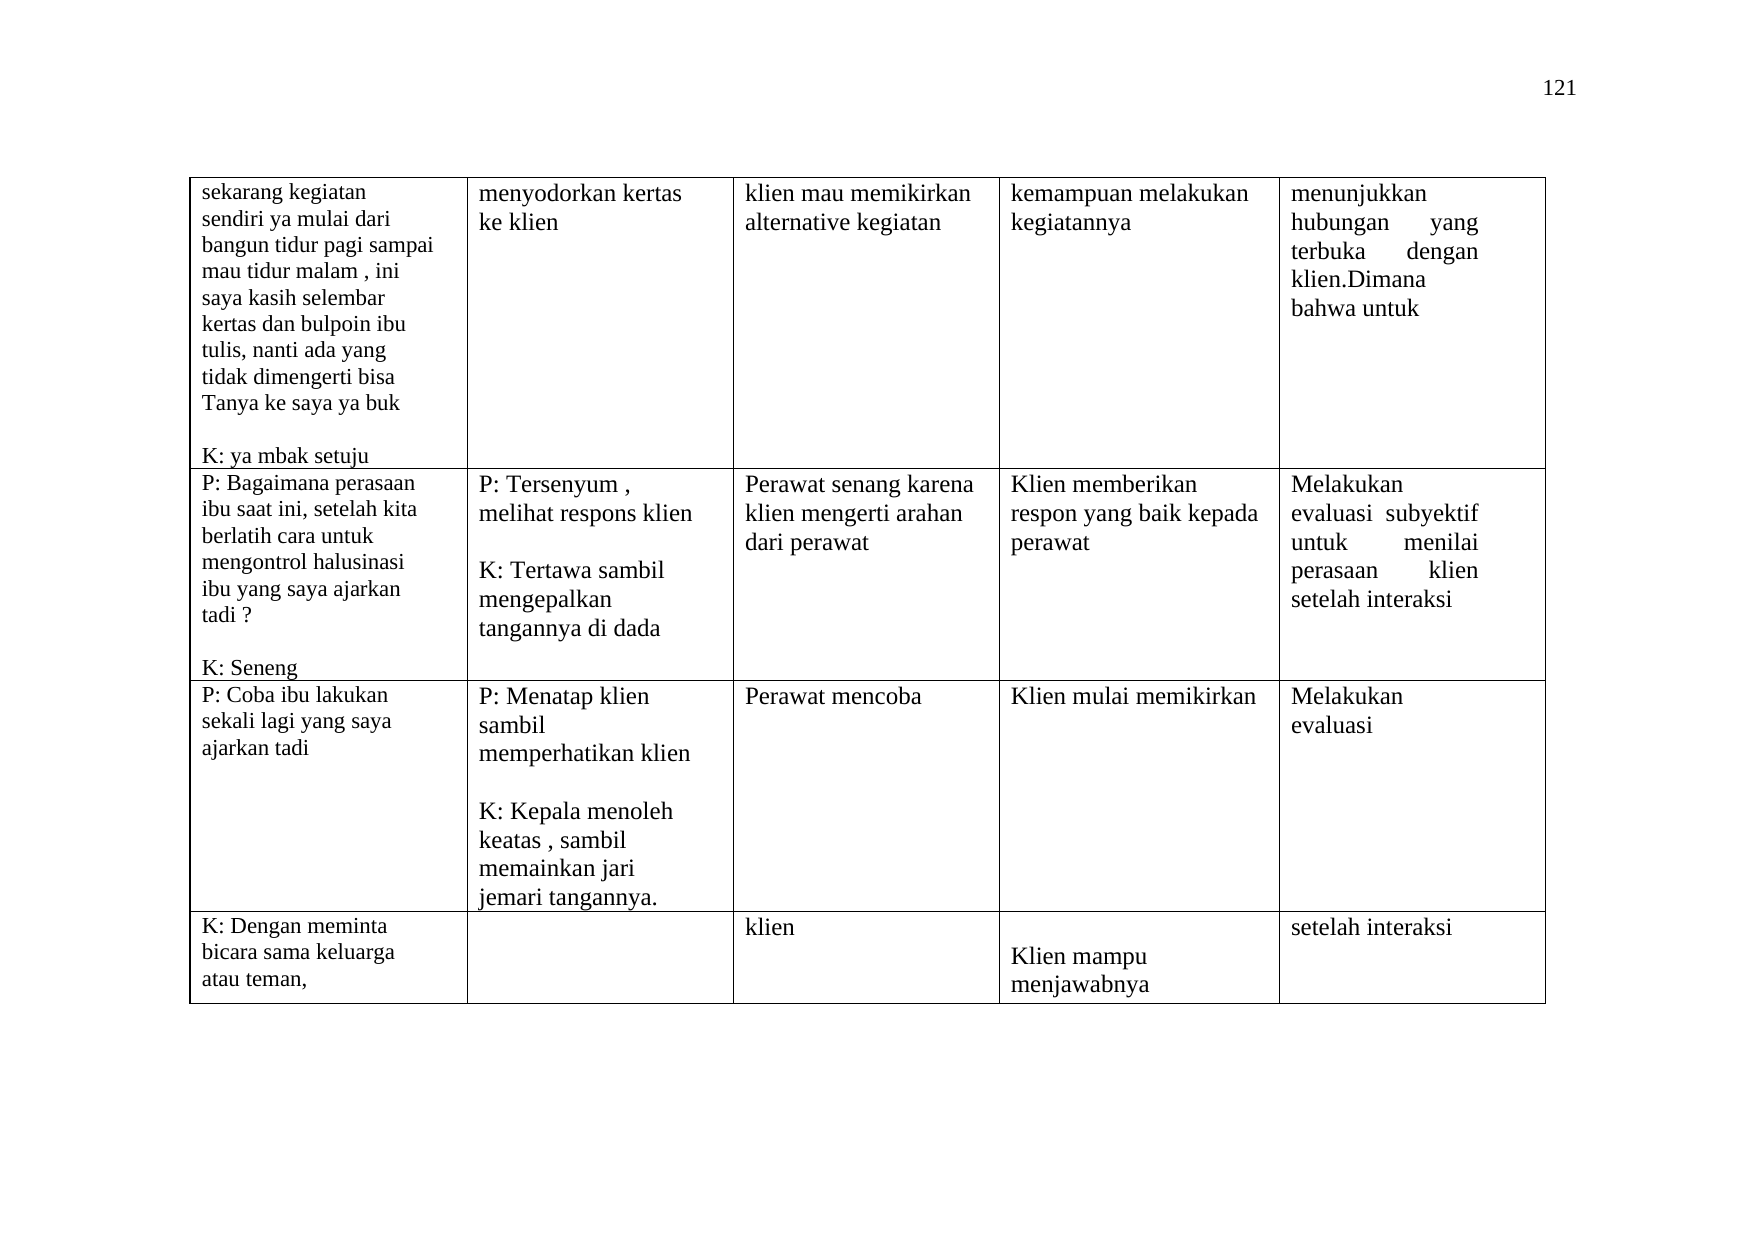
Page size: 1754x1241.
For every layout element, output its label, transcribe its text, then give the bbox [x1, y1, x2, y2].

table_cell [191, 912, 467, 1003]
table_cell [734, 178, 999, 468]
table_cell P: Bagaimana perasaan ibu saat ini, setelah kita berlatih cara untuk mengontrol halusinasi ibu yang saya ajarkan tadi ? K: Seneng [191, 469, 467, 680]
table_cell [1280, 178, 1545, 468]
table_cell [468, 178, 733, 468]
table_cell Klien mulai memikirkan [1000, 681, 1279, 911]
table_cell Perawat senang karena klien mengerti arahan dari perawat [734, 469, 999, 680]
table_cell P: Tersenyum , melihat respons klien K: Tertawa sambil mengepalkan tangannya di dada [468, 469, 733, 680]
table_cell P: Menatap klien sambil memperhatikan klien K: Kepala menoleh keatas , sambil memainkan jari jemari tangannya. [468, 681, 733, 911]
table_cell P: Coba ibu lakukan sekali lagi yang saya ajarkan tadi [191, 681, 467, 911]
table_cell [1000, 178, 1279, 468]
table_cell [1000, 912, 1279, 1003]
table_cell klien [734, 912, 999, 1003]
table_cell [468, 912, 733, 1003]
table_cell Melakukan evaluasi subyektif untuk menilai perasaan klien setelah interaksi [1280, 469, 1545, 680]
table_cell Melakukan evaluasi [1280, 681, 1545, 911]
table_cell setelah interaksi [1280, 912, 1545, 1003]
table_cell Perawat mencoba [734, 681, 999, 911]
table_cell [191, 178, 467, 468]
table_cell Klien memberikan respon yang baik kepada perawat [1000, 469, 1279, 680]
